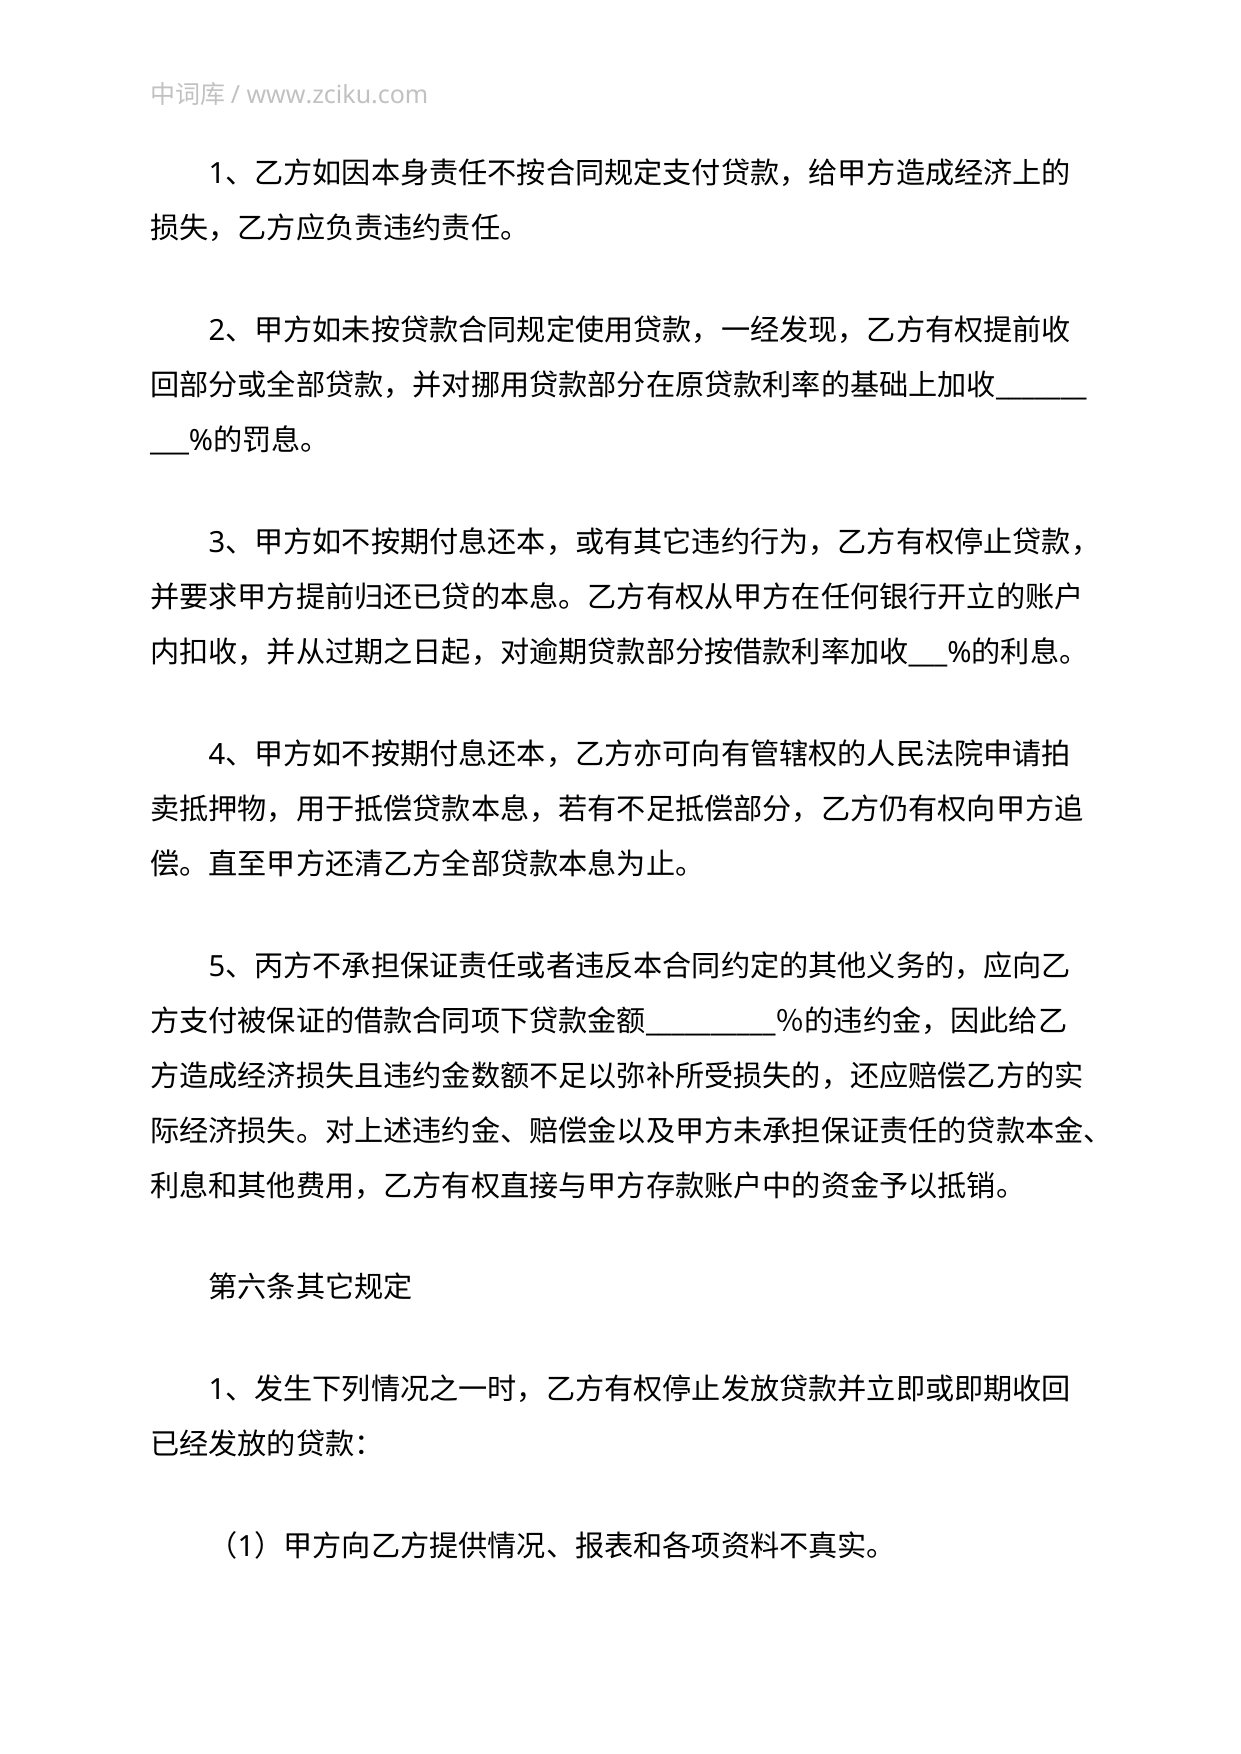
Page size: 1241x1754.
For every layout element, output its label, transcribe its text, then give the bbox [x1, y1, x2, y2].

text 4、甲方如不按期付息还本，乙方亦可向有管辖权的人民法院申请拍卖抵押物，用于抵偿贷款本息，若有不足抵偿部分，乙方仍有权向甲方追偿。直至甲方还清乙方全部贷款本息为止。 [150, 731, 1090, 883]
text 5、丙方不承担保证责任或者违反本合同约定的其他义务的，应向乙方支付被保证的借款合同项下贷款金额__________％的违约金，因此给乙方造成经济损失且违约金数额不足以弥补所受损失的，还应赔偿乙方的实际经济损失。对上述违约金、赔偿金以及甲方未承担保证责任的贷款本金、利息和其他费用，乙方有权直接与甲方存款账户中的资金予以抵销。 [150, 942, 1090, 1204]
text 1、发生下列情况之一时，乙方有权停止发放贷款并立即或即期收回已经发放的贷款： [150, 1366, 1090, 1463]
text 2、甲方如未按贷款合同规定使用贷款，一经发现，乙方有权提前收回部分或全部贷款，并对挪用贷款部分在原贷款利率的基础上加收__________%的罚息。 [150, 307, 1090, 459]
text （1）甲方向乙方提供情况、报表和各项资料不真实。 [150, 1522, 1090, 1565]
text 第六条其它规定 [150, 1264, 1090, 1306]
text 3、甲方如不按期付息还本，或有其它违约行为，乙方有权停止贷款，并要求甲方提前归还已贷的本息。乙方有权从甲方在任何银行开立的账户内扣收，并从过期之日起，对逾期贷款部分按借款利率加收___%的利息。 [150, 519, 1090, 671]
text 1、乙方如因本身责任不按合同规定支付贷款，给甲方造成经济上的损失，乙方应负责违约责任。 [150, 150, 1090, 247]
